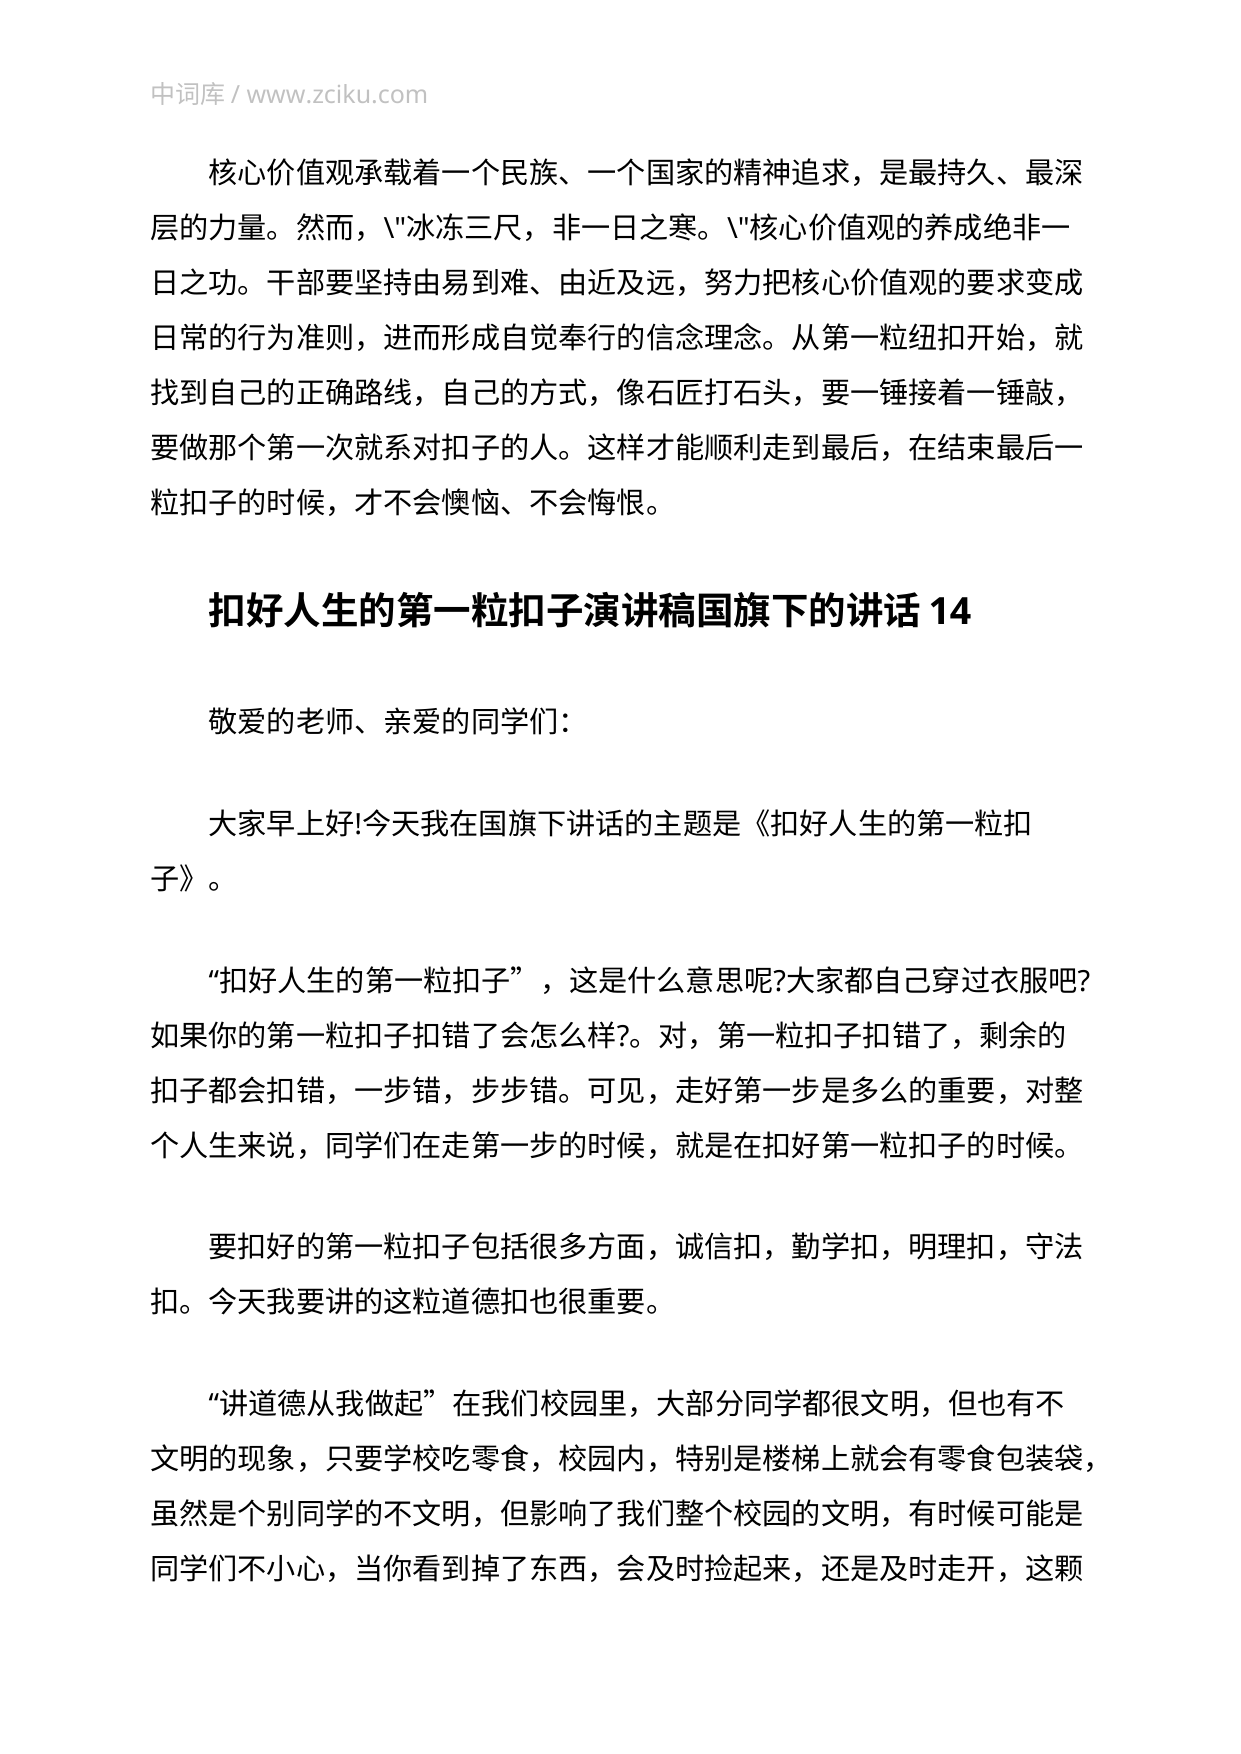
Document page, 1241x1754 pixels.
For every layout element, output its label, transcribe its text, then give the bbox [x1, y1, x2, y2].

text 核心价值观承载着一个民族、一个国家的精神追求，是最持久、最深层的力量。然而，\"冰冻三尺，非一日之寒。\"核心价值观的养成绝非一日之功。干部要坚持由易到难、由近及远，努力把核心价值观的要求变成日常的行为准则，进而形成自觉奉行的信念理念。从第一粒纽扣开始，就找到自己的正确路线，自己的方式，像石匠打石头，要一锤接着一锤敲，要做那个第一次就系对扣子的人。这样才能顺利走到最后，在结束最后一粒扣子的时候，才不会懊恼、不会悔恨。 [150, 150, 1090, 522]
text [150, 1381, 1090, 1588]
text 扣好人生的第一粒扣子演讲稿国旗下的讲话14 [150, 581, 1090, 636]
text 大家早上好!今天我在国旗下讲话的主题是《扣好人生的第一粒扣子》。 [150, 801, 1090, 898]
text 要扣好的第一粒扣子包括很多方面，诚信扣，勤学扣，明理扣，守法扣。今天我要讲的这粒道德扣也很重要。 [150, 1224, 1090, 1321]
text 敬爱的老师、亲爱的同学们： [150, 699, 1090, 741]
text “扣好人生的第一粒扣子”，这是什么意思呢?大家都自己穿过衣服吧?如果你的第一粒扣子扣错了会怎么样?。对，第一粒扣子扣错了，剩余的扣子都会扣错，一步错，步步错。可见，走好第一步是多么的重要，对整个人生来说，同学们在走第一步的时候，就是在扣好第一粒扣子的时候。 [150, 957, 1090, 1164]
